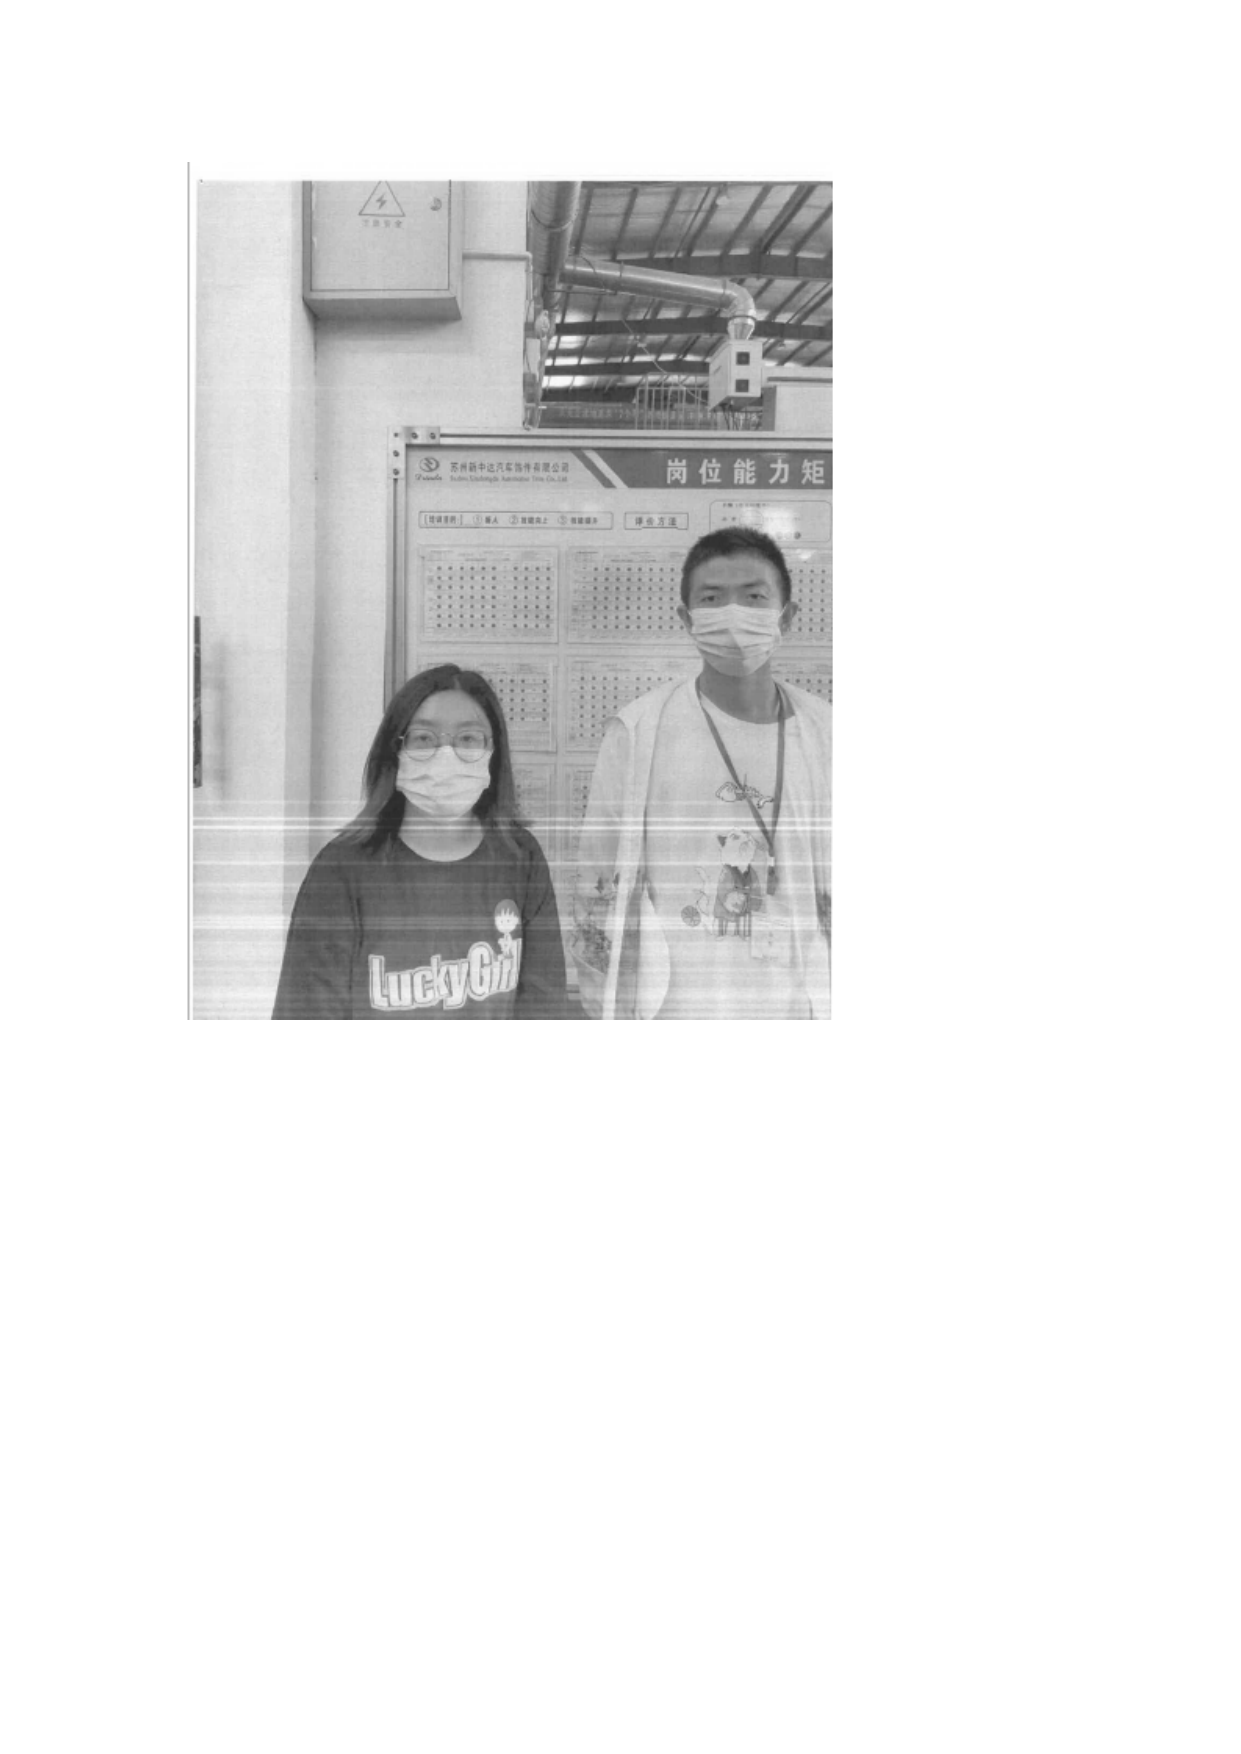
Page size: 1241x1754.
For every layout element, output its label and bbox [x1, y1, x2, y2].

picture [187, 162, 833, 1020]
